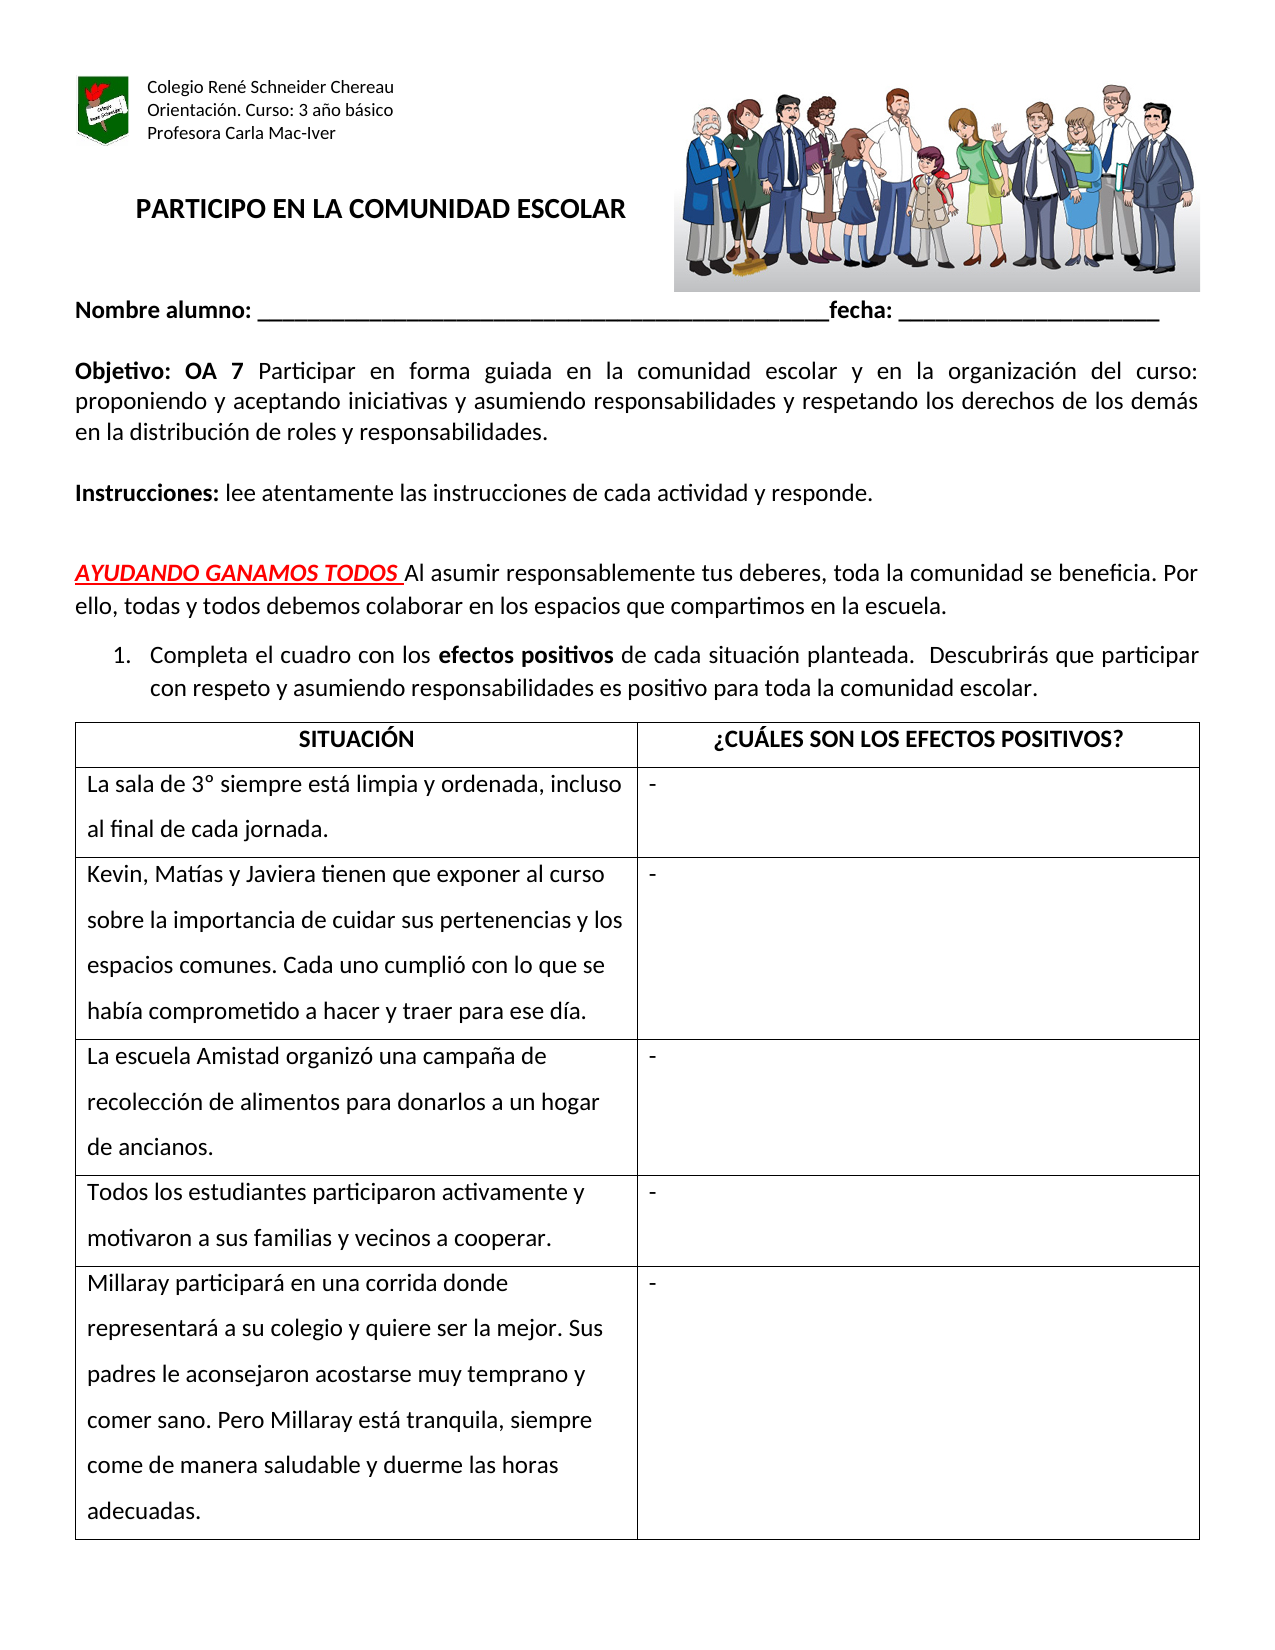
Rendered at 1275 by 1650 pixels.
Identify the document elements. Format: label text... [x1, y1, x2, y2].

text Nombre alumno: ______________________________________________fecha: _____________________ [75, 294, 1200, 324]
text Objetivo: OA 7 Participar en forma guiada en la comunidad escolar y en la organización del curso: proponiendo y aceptando iniciativas y asumiendo responsabilidades y respetando los derechos de los demás en la distribución de roles y responsabilidades. [75, 355, 1200, 446]
table_cell - [638, 1176, 1199, 1266]
table_cell - [638, 768, 1199, 857]
table_cell - [638, 1040, 1199, 1175]
text Orientación. Curso: 3 año básico [129, 98, 674, 121]
table_cell Todos los estudiantes participaron activamente y motivaron a sus familias y vecinos a cooperar. [76, 1176, 637, 1266]
list Completa el cuadro con los efectos positivos de cada situación planteada. Descubrirás que participar con respeto y asumiendo responsabilidades es positivo para toda la comunidad escolar. [112, 639, 1200, 703]
table_header ¿CUÁLES SON LOS EFECTOS POSITIVOS? [638, 723, 1199, 767]
text Instrucciones: lee atentamente las instrucciones de cada actividad y responde. [75, 477, 1200, 507]
picture [75, 75, 129, 144]
table_cell - [638, 1267, 1199, 1539]
table_cell Kevin, Matías y Javiera tienen que exponer al curso sobre la importancia de cuidar sus pertenencias y los espacios comunes. Cada uno cumplió con lo que se había comprometido a hacer y traer para ese día. [76, 858, 637, 1039]
table_cell - [638, 858, 1199, 1039]
table_cell Millaray participará en una corrida donde representará a su colegio y quiere ser la mejor. Sus padres le aconsejaron acostarse muy temprano y comer sano. Pero Millaray está tranquila, siempre come de manera saludable y duerme las horas adecuadas. [76, 1267, 637, 1539]
text Colegio René Schneider Chereau [129, 75, 674, 98]
text AYUDANDO GANAMOS TODOS Al asumir responsablemente tus deberes, toda la comunidad se beneficia. Por ello, todas y todos debemos colaborar en los espacios que compartimos en la escuela. [75, 557, 1200, 621]
text Profesora Carla Mac-Iver [129, 121, 674, 144]
table_cell La escuela Amistad organizó una campaña de recolección de alimentos para donarlos a un hogar de ancianos. [76, 1040, 637, 1175]
picture [674, 75, 1200, 292]
table_cell La sala de 3º siempre está limpia y ordenada, incluso al final de cada jornada. [76, 768, 637, 857]
table_header SITUACIÓN [76, 723, 637, 767]
